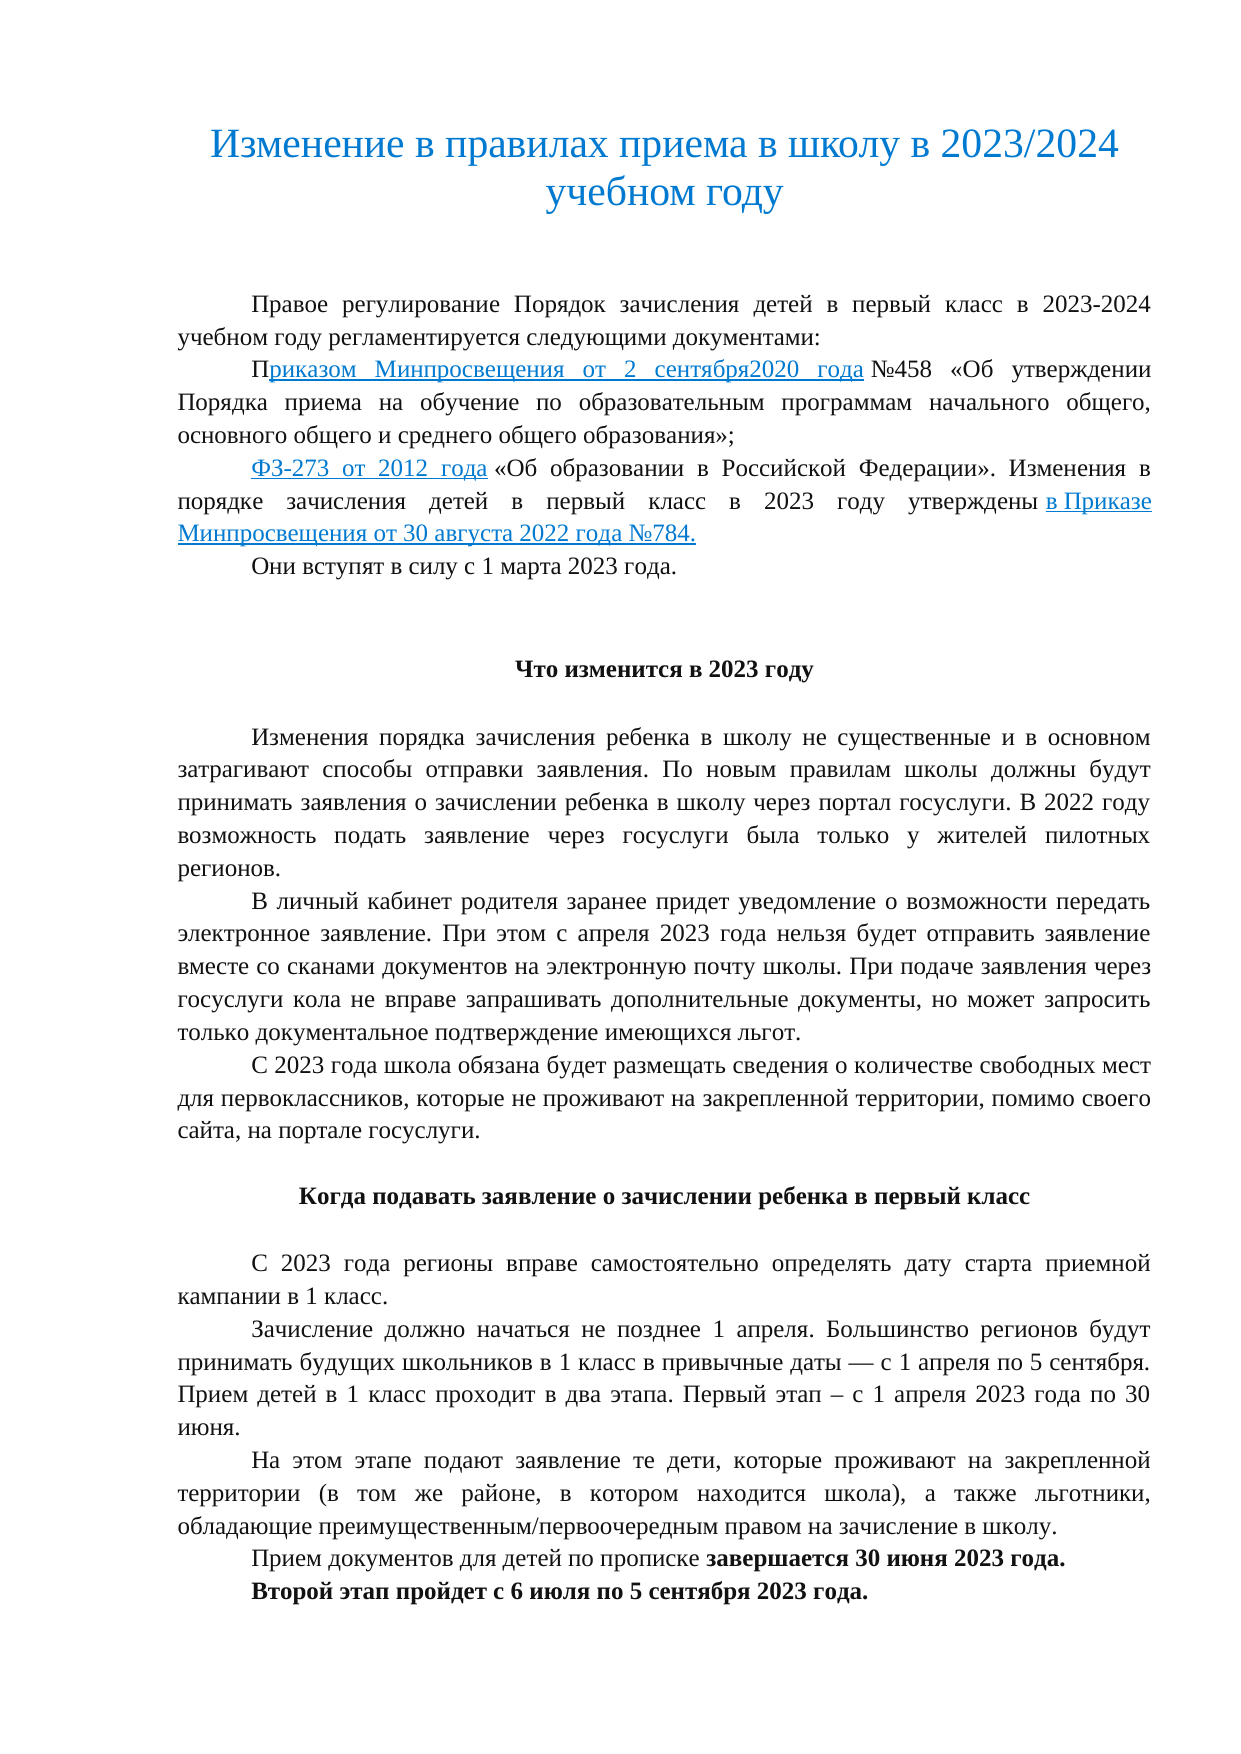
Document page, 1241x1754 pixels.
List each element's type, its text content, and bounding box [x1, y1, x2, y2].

text Изменения порядка зачисления ребенка в школу не существенные и в основном затрагивают способы отправки заявления. По новым правилам школы должны будут принимать заявления о зачислении ребенка в школу через портал госуслуги. В 2022 году возможность подать заявление через госуслуги была только у жителей пилотных регионов. [177, 718, 1152, 882]
text Что изменится в 2023 году [177, 580, 1152, 683]
text Когда подавать заявление о зачислении ребенка в первый класс [177, 1144, 1152, 1210]
text С 2023 года школа обязана будет размещать сведения о количестве свободных мест для первоклассников, которые не проживают на закрепленной территории, помимо своего сайта, на портале госуслуги. [177, 1046, 1152, 1144]
text Приказом Минпросвещения от 2 сентября2020 года №458 «Об утверждении Порядка приема на обучение по образовательным программам начального общего, основного общего и среднего общего образования»; [177, 350, 1152, 449]
text ФЗ-273 от 2012 года «Об образовании в Российской Федерации». Изменения в порядке зачисления детей в первый класс в 2023 году утверждены в Приказе Минпросвещения от 30 августа 2022 года №784. [177, 449, 1152, 547]
text На этом этапе подают заявление те дети, которые проживают на закрепленной территории (в том же районе, в котором находится школа), а также льготники, обладающие преимущественным/первоочередным правом на зачисление в школу. [177, 1441, 1152, 1539]
text Второй этап пройдет с 6 июля по 5 сентября 2023 года. [177, 1572, 1152, 1605]
text Они вступят в силу с 1 марта 2023 года. [177, 547, 1152, 580]
text В личный кабинет родителя заранее придет уведомление о возможности передать электронное заявление. При этом с апреля 2023 года нельзя будет отправить заявление вместе со сканами документов на электронную почту школы. При подаче заявления через госуслуги кола не вправе запрашивать дополнительные документы, но может запросить только документальное подтверждение имеющихся льгот. [177, 882, 1152, 1046]
text С 2023 года регионы вправе самостоятельно определять дату старта приемной кампании в 1 класс. [177, 1244, 1152, 1310]
text Правое регулирование Порядок зачисления детей в первый класс в 2023-2024 учебном году регламентируется следующими документами: [177, 285, 1152, 350]
text Изменение в правилах приема в школу в 2023/2024 учебном году [177, 118, 1152, 214]
text Прием документов для детей по прописке завершается 30 июня 2023 года. [177, 1539, 1152, 1572]
text Зачисление должно начаться не позднее 1 апреля. Большинство регионов будут принимать будущих школьников в 1 класс в привычные даты — с 1 апреля по 5 сентября. Прием детей в 1 класс проходит в два этапа. Первый этап – с 1 апреля 2023 года по 30 июня. [177, 1310, 1152, 1441]
